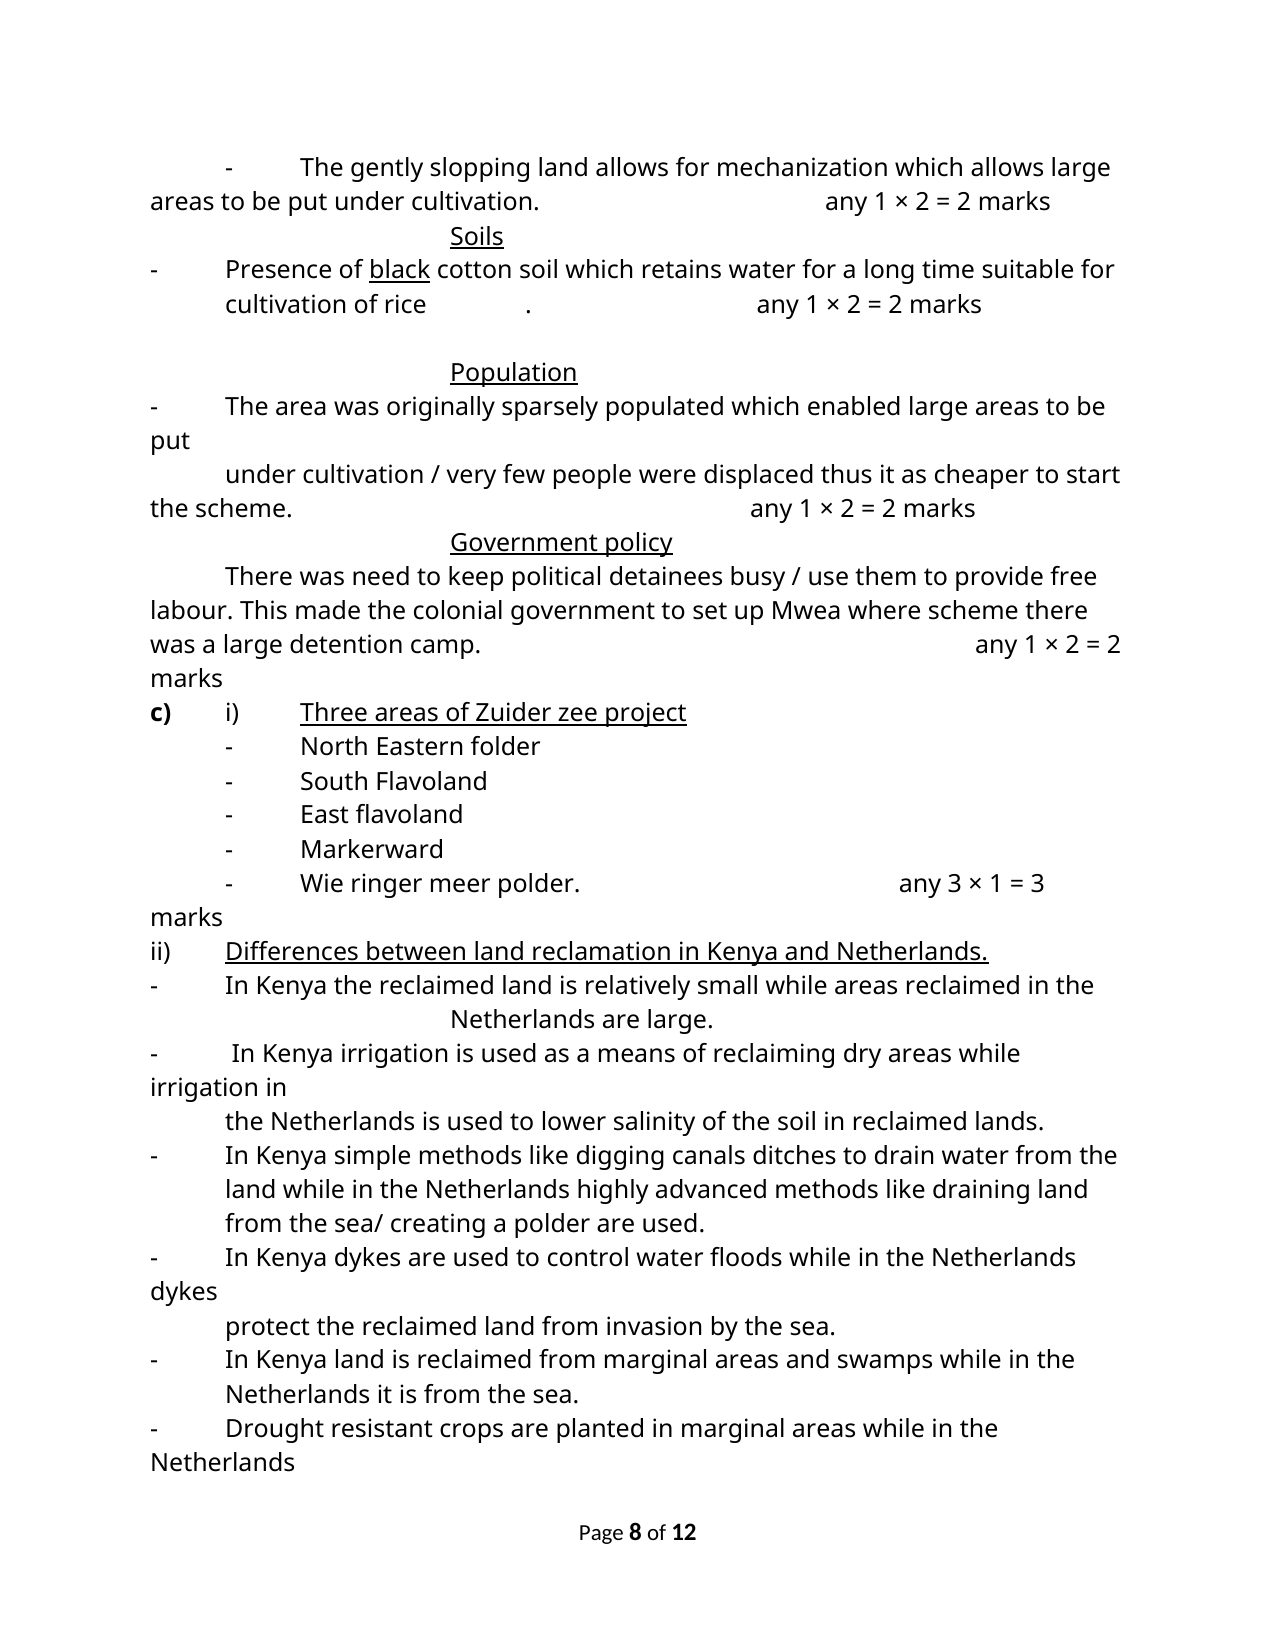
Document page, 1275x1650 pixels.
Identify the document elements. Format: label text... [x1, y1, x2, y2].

text Soils [150, 218, 1125, 252]
text - In Kenya the reclaimed land is relatively small while areas reclaimed in the [150, 967, 1125, 1002]
text Netherlands it is from the sea. [150, 1376, 1125, 1410]
text - In Kenya dykes are used to control water floods while in the Netherlands dykes [150, 1240, 1125, 1308]
text - In Kenya land is reclaimed from marginal areas and swamps while in the [150, 1342, 1125, 1376]
text - South Flavoland [150, 763, 1125, 797]
text Netherlands are large. [150, 1002, 1125, 1036]
text Government policy [150, 525, 1125, 559]
text - Drought resistant crops are planted in marginal areas while in the Netherlands [150, 1410, 1125, 1478]
text There was need to keep political detainees busy / use them to provide free labour. This made the colonial government to set up Mwea where scheme there was a large detention camp. any 1 × 2 = 2 marks [150, 559, 1125, 695]
text - North Eastern folder [150, 729, 1125, 763]
text the Netherlands is used to lower salinity of the soil in reclaimed lands. [150, 1104, 1125, 1138]
text - Markerward [150, 831, 1125, 865]
text ii) Differences between land reclamation in Kenya and Netherlands. [150, 933, 1125, 967]
text cultivation of rice . any 1 × 2 = 2 marks [150, 286, 1125, 320]
text - Presence of black cotton soil which retains water for a long time suitable for [150, 252, 1125, 286]
text - The gently slopping land allows for mechanization which allows large areas to be put under cultivation. any 1 × 2 = 2 marks [150, 150, 1125, 218]
text - The area was originally sparsely populated which enabled large areas to be put [150, 388, 1125, 457]
text Population [150, 354, 1125, 388]
text c) i) Three areas of Zuider zee project [150, 695, 1125, 729]
text - In Kenya simple methods like digging canals ditches to drain water from the land while in the Netherlands highly advanced methods like draining land from the sea/ creating a polder are used. [150, 1138, 1125, 1240]
text - In Kenya irrigation is used as a means of reclaiming dry areas while irrigation in [150, 1036, 1125, 1104]
text protect the reclaimed land from invasion by the sea. [150, 1308, 1125, 1342]
text - Wie ringer meer polder. any 3 × 1 = 3 marks [150, 865, 1125, 933]
text under cultivation / very few people were displaced thus it as cheaper to start the scheme. any 1 × 2 = 2 marks [150, 457, 1125, 525]
text - East flavoland [150, 797, 1125, 831]
